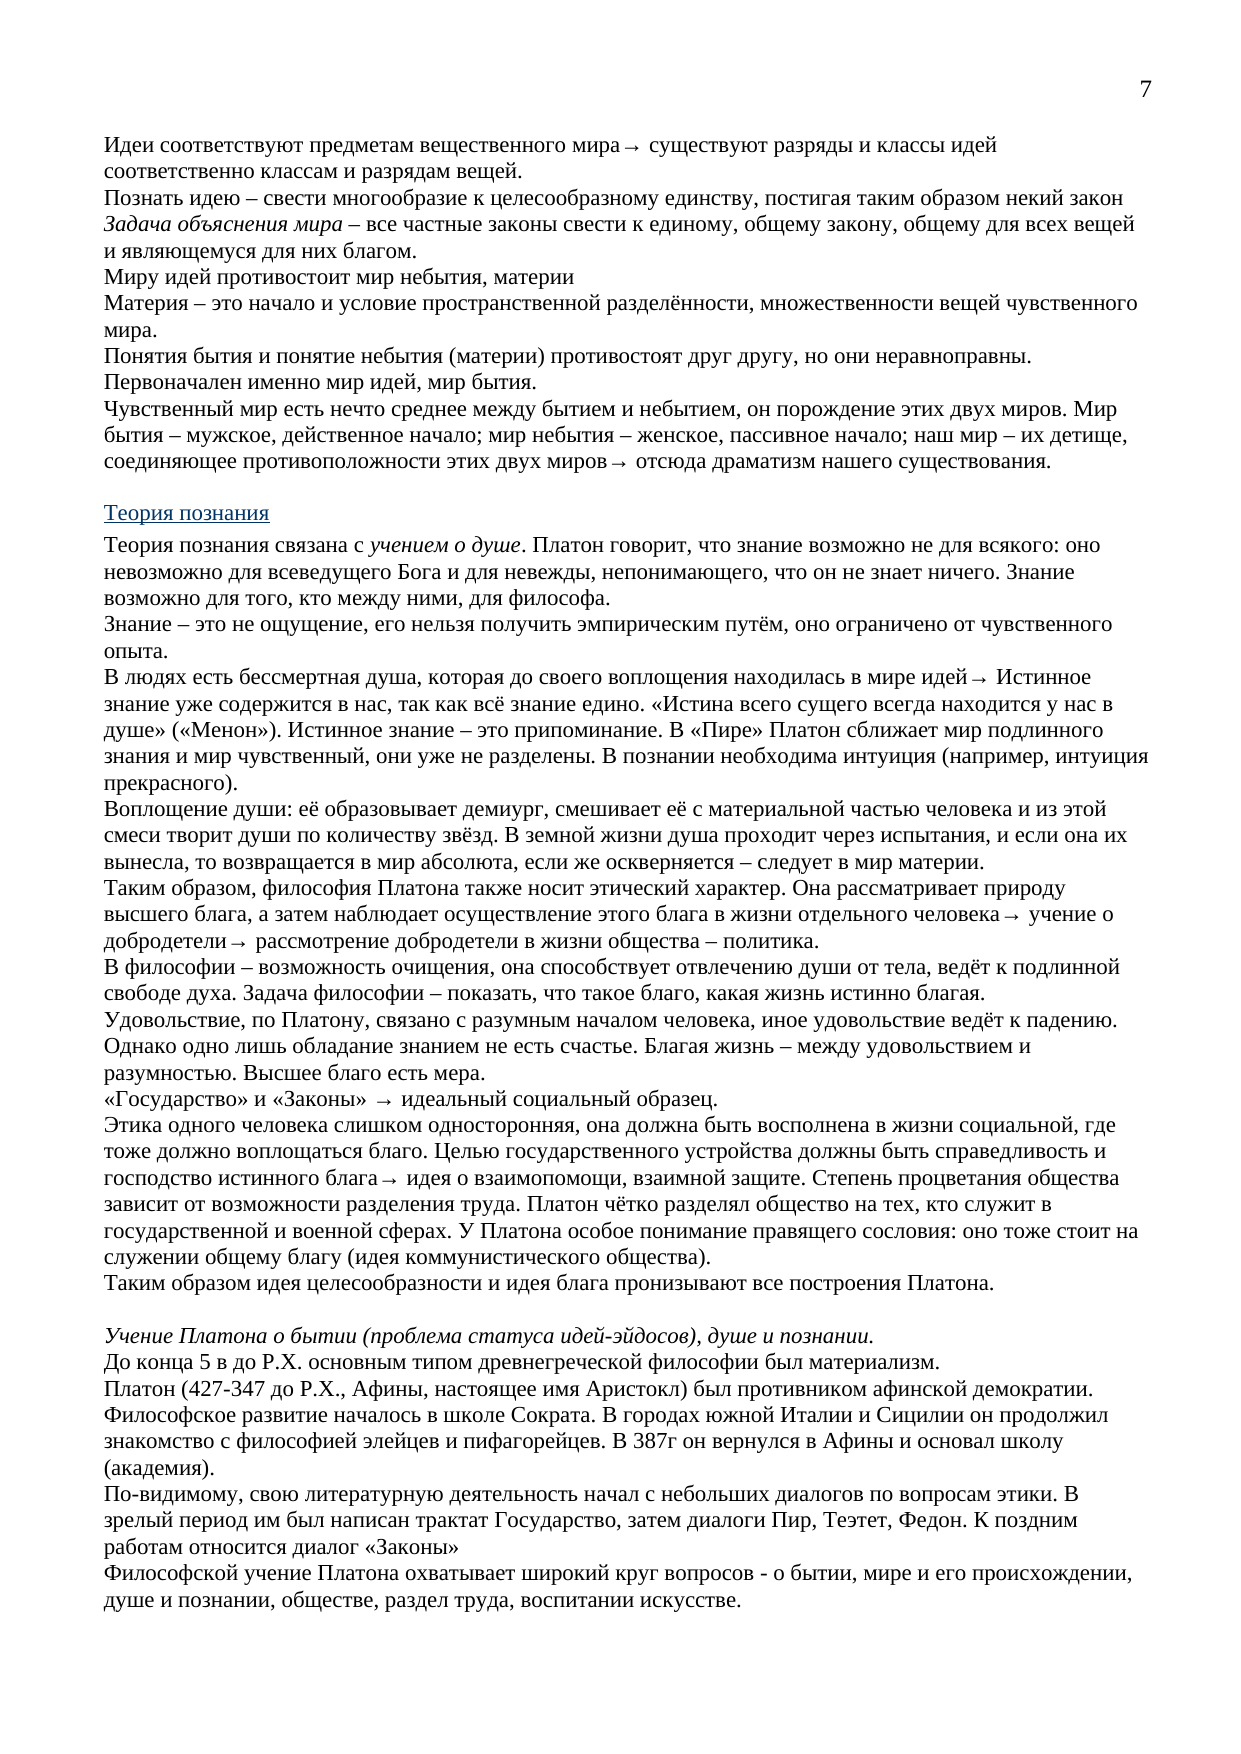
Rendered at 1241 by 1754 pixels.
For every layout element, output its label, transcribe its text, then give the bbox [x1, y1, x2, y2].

text Задача объяснения мира – все частные законы свести к единому, общему закону, общему для всех вещей и являющемуся для них благом. [103, 210, 1152, 263]
text Чувственный мир есть нечто среднее между бытием и небытием, он порождение этих двух миров. Мир бытия – мужское, действенное начало; мир небытия – женское, пассивное начало; наш мир – их детище, соединяющее противоположности этих двух миров→ отсюда драматизм нашего существования. [103, 395, 1152, 474]
text До конца 5 в до Р.Х. основным типом древнегреческой философии был материализм. [103, 1348, 1152, 1375]
text Миру идей противостоит мир небытия, материи [103, 263, 1152, 289]
text Удовольствие, по Платону, связано с разумным началом человека, иное удовольствие ведёт к падению. Однако одно лишь обладание знанием не есть счастье. Благая жизнь – между удовольствием и разумностью. Высшее благо есть мера. [103, 1006, 1152, 1085]
text Воплощение души: её образовывает демиург, смешивает её с материальной частью человека и из этой смеси творит души по количеству звёзд. В земной жизни душа проходит через испытания, и если она их вынесла, то возвращается в мир абсолюта, если же оскверняется – следует в мир материи. [103, 795, 1152, 874]
text «Государство» и «Законы» → идеальный социальный образец. [103, 1085, 1152, 1111]
text Понятия бытия и понятие небытия (материи) противостоят друг другу, но они неравноправны. Первоначален именно мир идей, мир бытия. [103, 342, 1152, 395]
text Материя – это начало и условие пространственной разделённости, множественности вещей чувственного мира. [103, 289, 1152, 342]
text Идеи соответствуют предметам вещественного мира→ существуют разряды и классы идей соответственно классам и разрядам вещей. [103, 131, 1152, 184]
text Теория познания связана с учением о душе. Платон говорит, что знание возможно не для всякого: оно невозможно для всеведущего Бога и для невежды, непонимающего, что он не знает ничего. Знание возможно для того, кто между ними, для философа. [103, 531, 1152, 611]
text Знание – это не ощущение, его нельзя получить эмпирическим путём, оно ограничено от чувственного опыта. [103, 611, 1152, 663]
text Этика одного человека слишком односторонняя, она должна быть восполнена в жизни социальной, где тоже должно воплощаться благо. Целью государственного устройства должны быть справедливость и господство истинного блага→ идея о взаимопомощи, взаимной защите. Степень процветания общества зависит от возможности разделения труда. Платон чётко разделял общество на тех, кто служит в государственной и военной сферах. У Платона особое понимание правящего сословия: оно тоже стоит на служении общему благу (идея коммунистического общества). [103, 1111, 1152, 1269]
subtitle Теория познания [103, 499, 1152, 525]
text Учение Платона о бытии (проблема статуса идей-эйдосов), душе и познании. [103, 1322, 1152, 1348]
text Таким образом идея целесообразности и идея блага пронизывают все построения Платона. [103, 1269, 1152, 1296]
text По-видимому, свою литературную деятельность начал с небольших диалогов по вопросам этики. В зрелый период им был написан трактат Государство, затем диалоги Пир, Теэтет, Федон. К поздним работам относится диалог «Законы» [103, 1480, 1152, 1559]
text Платон (427-347 до Р.Х., Афины, настоящее имя Аристокл) был противником афинской демократии. Философское развитие началось в школе Сократа. В городах южной Италии и Сицилии он продолжил знакомство с философией элейцев и пифагорейцев. В 387г он вернулся в Афины и основал школу (академия). [103, 1375, 1152, 1480]
text В людях есть бессмертная душа, которая до своего воплощения находилась в мире идей→ Истинное знание уже содержится в нас, так как всё знание едино. «Истина всего сущего всегда находится у нас в душе» («Менон»). Истинное знание – это припоминание. В «Пире» Платон сближает мир подлинного знания и мир чувственный, они уже не разделены. В познании необходима интуиция (например, интуиция прекрасного). [103, 663, 1152, 795]
text В философии – возможность очищения, она способствует отвлечению души от тела, ведёт к подлинной свободе духа. Задача философии – показать, что такое благо, какая жизнь истинно благая. [103, 953, 1152, 1006]
text Таким образом, философия Платона также носит этический характер. Она рассматривает природу высшего блага, а затем наблюдает осуществление этого блага в жизни отдельного человека→ учение о добродетели→ рассмотрение добродетели в жизни общества – политика. [103, 874, 1152, 953]
text Философской учение Платона охватывает широкий круг вопросов - о бытии, мире и его происхождении, душе и познании, обществе, раздел труда, воспитании искусстве. [103, 1559, 1152, 1612]
text Познать идею – свести многообразие к целесообразному единству, постигая таким образом некий закон [103, 184, 1152, 210]
